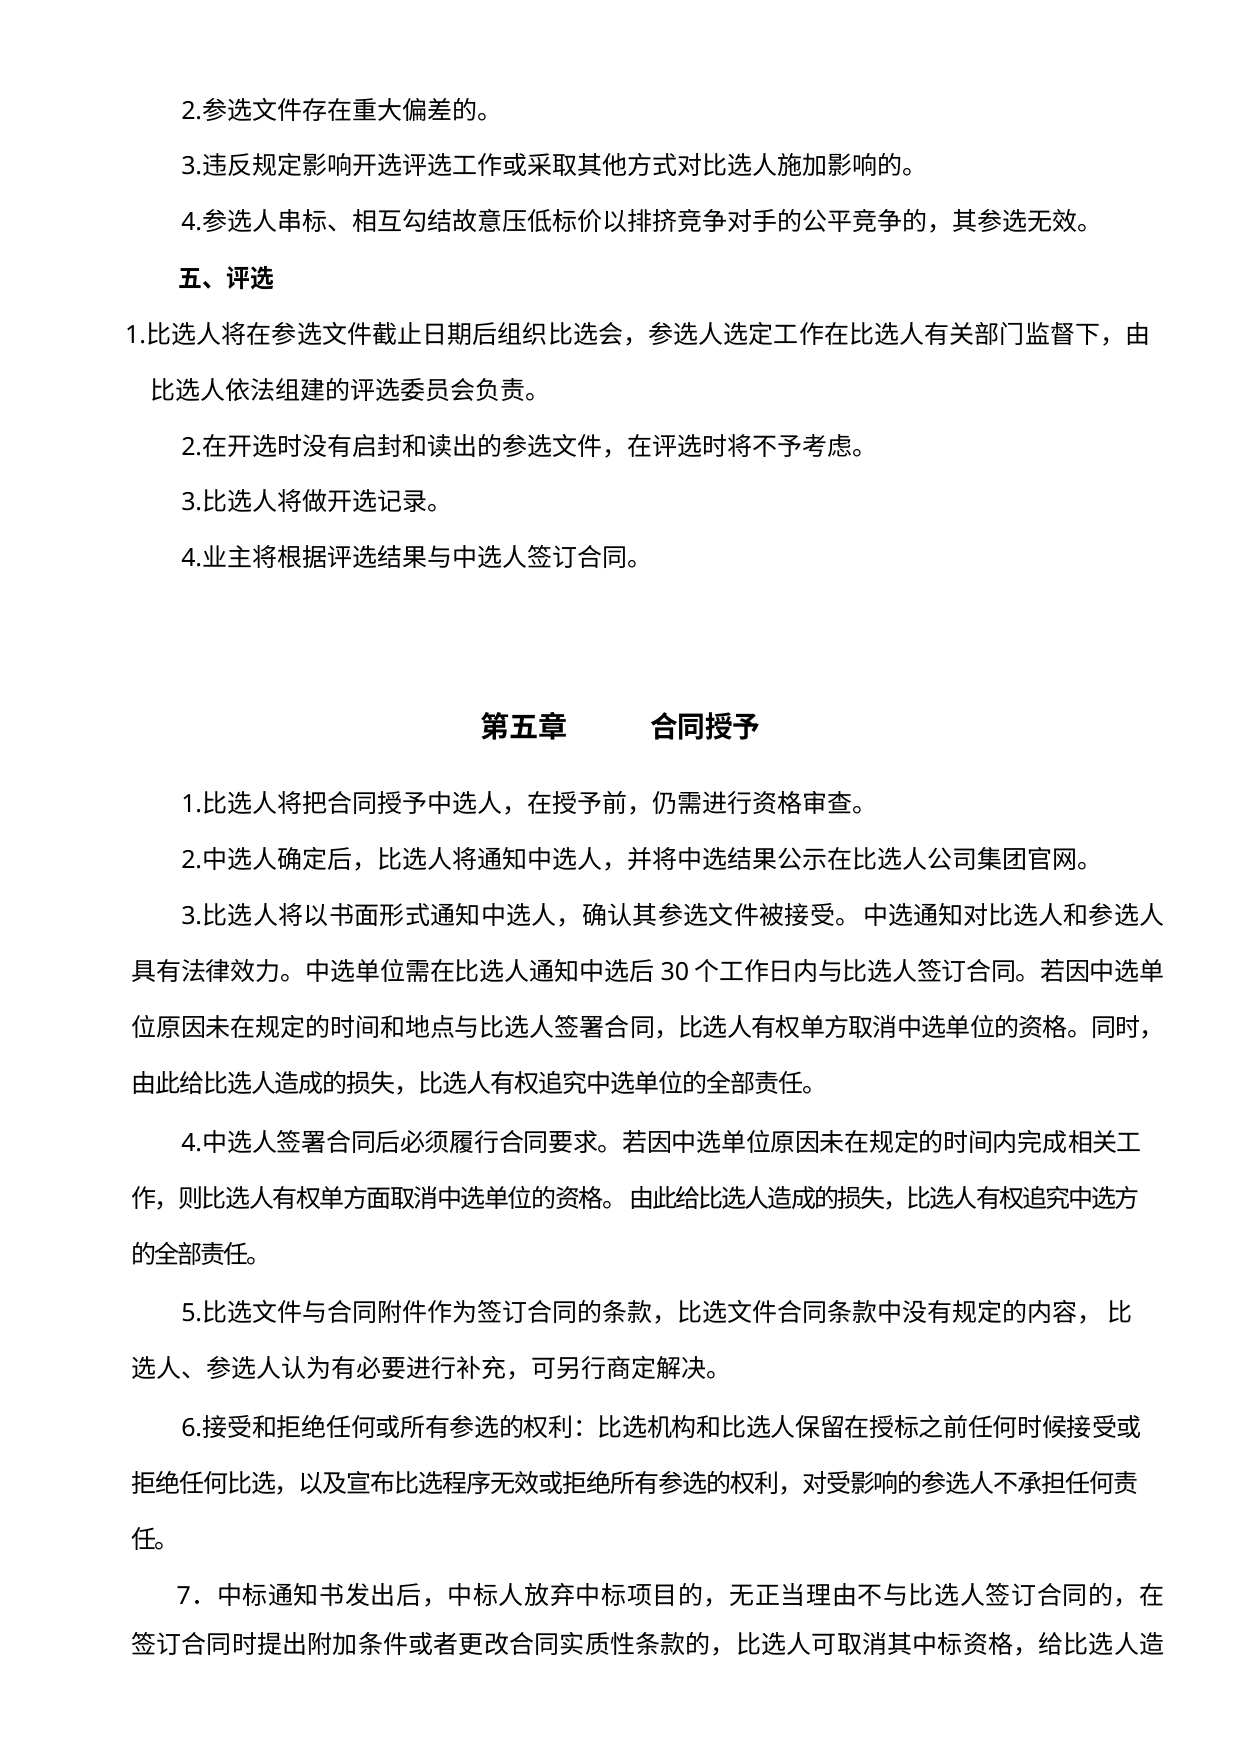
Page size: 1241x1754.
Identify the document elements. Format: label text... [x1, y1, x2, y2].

text 五、评选 [131, 258, 1165, 295]
text 4.中选人签署合同后必须履行合同要求。若因中选单位原因未在规定的时间内完成相关工作，则比选人有权单方面取消中选单位的资格。由此给比选人造成的损失，比选人有权追究中选方的全部责任。 [131, 1121, 1142, 1271]
text 4.参选人串标、相互勾结故意压低标价以排挤竞争对手的公平竞争的，其参选无效。 [131, 201, 1153, 238]
text 1.比选人将在参选文件截止日期后组织比选会，参选人选定工作在比选人有关部门监督下，由比选人依法组建的评选委员会负责。 [125, 313, 1153, 407]
text 6.接受和拒绝任何或所有参选的权利：比选机构和比选人保留在授标之前任何时候接受或拒绝任何比选，以及宣布比选程序无效或拒绝所有参选的权利，对受影响的参选人不承担任何责任。 [131, 1406, 1142, 1556]
text 2.中选人确定后，比选人将通知中选人，并将中选结果公示在比选人公司集团官网。 [131, 839, 1165, 876]
text 3.比选人将做开选记录。 [131, 481, 1153, 518]
text 5.比选文件与合同附件作为签订合同的条款，比选文件合同条款中没有规定的内容， 比选人、参选人认为有必要进行补充，可另行商定解决。 [131, 1292, 1156, 1386]
text 3.违反规定影响开选评选工作或采取其他方式对比选人施加影响的。 [131, 145, 1153, 183]
text 4.业主将根据评选结果与中选人签订合同。 [131, 537, 1165, 574]
text 2.参选文件存在重大偏差的。 [131, 89, 1153, 127]
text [131, 1574, 1165, 1662]
text 3.比选人将以书面形式通知中选人，确认其参选文件被接受。中选通知对比选人和参选人具有法律效力。中选单位需在比选人通知中选后30个工作日内与比选人签订合同。若因中选单位原因未在规定的时间和地点与比选人签署合同，比选人有权单方取消中选单位的资格。同时，由此给比选人造成的损失，比选人有权追究中选单位的全部责任。 [131, 894, 1165, 1101]
text 1.比选人将把合同授予中选人，在授予前，仍需进行资格审查。 [131, 783, 1165, 821]
text 2.在开选时没有启封和读出的参选文件，在评选时将不予考虑。 [131, 425, 1153, 463]
subtitle 第五章 合同授予 [75, 687, 1165, 762]
